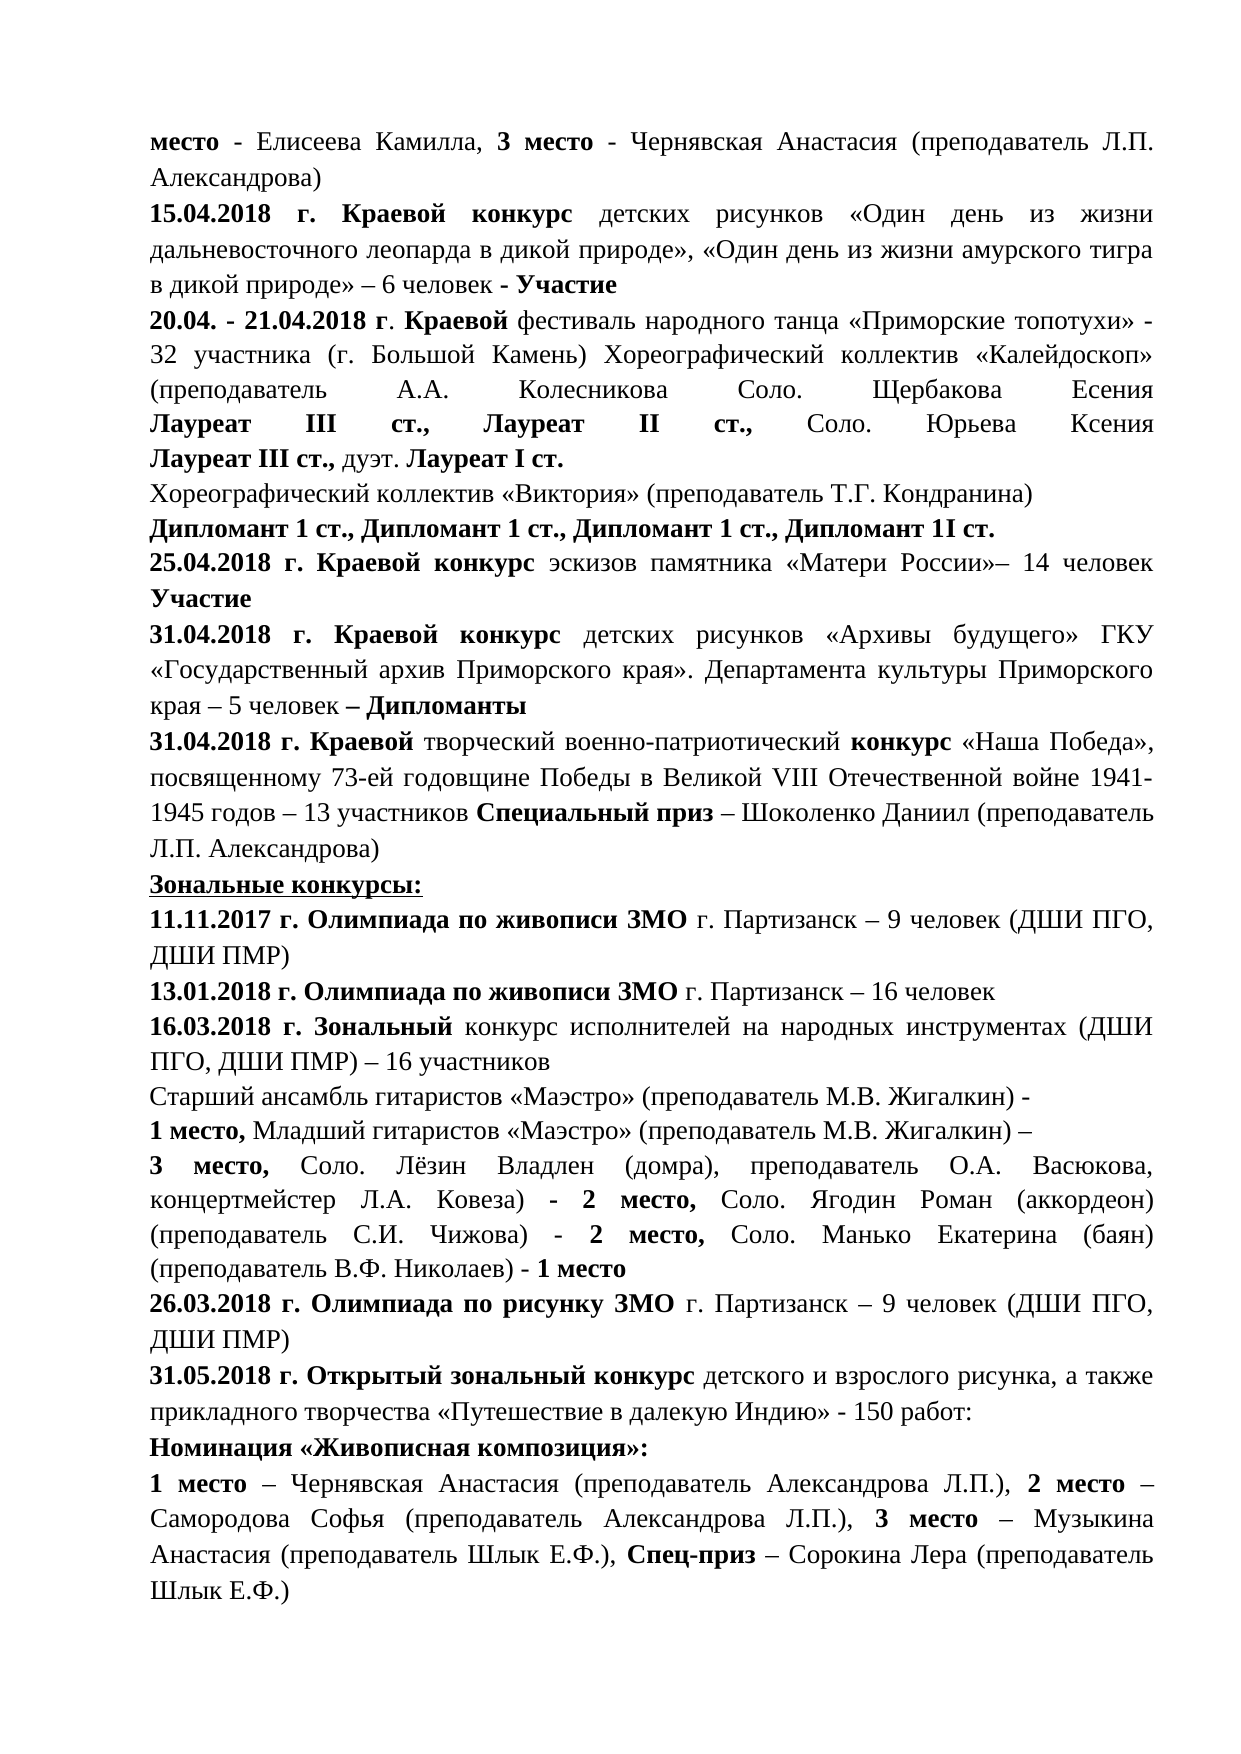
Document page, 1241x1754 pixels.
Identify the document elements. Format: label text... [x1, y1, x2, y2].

text 1 место – Чернявская Анастасия (преподаватель Александрова Л.П.), 2 место – Самородова Софья (преподаватель Александрова Л.П.), 3 место – Музыкина Анастасия (преподаватель Шлык Е.Ф.), Спец-приз – Сорокина Лера (преподаватель Шлык Е.Ф.) [149, 1467, 1154, 1605]
text 16.03.2018 г. Зональный конкурс исполнителей на народных инструментах (ДШИ ПГО, ДШИ ПМР) – 16 участников [149, 1010, 1154, 1076]
text 1 место, Младший гитаристов «Маэстро» (преподаватель М.В. Жигалкин) – [149, 1114, 1154, 1146]
text Дипломант 1 ст., Дипломант 1 ст., Дипломант 1 ст., Дипломант 1I ст. [149, 512, 1154, 543]
text 15.04.2018 г. Краевой конкурс детских рисунков «Один день из жизни дальневосточного леопарда в дикой природе», «Один день из жизни амурского тигра в дикой природе» – 6 человек - Участие [149, 197, 1154, 299]
text Номинация «Живописная композиция»: [149, 1431, 1154, 1462]
text 11.11.2017 г. Олимпиада по живописи ЗМО г. Партизанск – 9 человек (ДШИ ПГО, ДШИ ПМР) [149, 903, 1154, 970]
text 31.04.2018 г. Краевой конкурс детских рисунков «Архивы будущего» ГКУ «Государственный архив Приморского края». Департамента культуры Приморского края – 5 человек – Дипломанты [149, 618, 1154, 721]
text 20.04. - 21.04.2018 г. Краевой фестиваль народного танца «Приморские топотухи» - 32 участника (г. Большой Камень) Хореографический коллектив «Калейдоскоп» (преподаватель А.А. Колесникова Соло. Щербакова Есения Лауреат III ст., Лауреат II ст., Соло. Юрьева Ксения Лауреат III ст., дуэт. Лауреат I ст. [149, 304, 1154, 473]
text Хореографический коллектив «Виктория» (преподаватель Т.Г. Кондранина) [149, 477, 1154, 508]
text 13.01.2018 г. Олимпиада по живописи ЗМО г. Партизанск – 16 человек [149, 974, 1154, 1006]
text 31.04.2018 г. Краевой творческий военно-патриотический конкурс «Наша Победа», посвященному 73-ей годовщине Победы в Великой VIII Отечественной войне 1941-1945 годов – 13 участников Специальный приз – Шоколенко Даниил (преподаватель Л.П. Александрова) [149, 725, 1154, 863]
text Старший ансамбль гитаристов «Маэстро» (преподаватель М.В. Жигалкин) - [149, 1079, 1154, 1111]
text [149, 125, 1154, 192]
text 3 место, Соло. Лёзин Владлен (домра), преподаватель О.А. Васюкова, концертмейстер Л.А. Ковеза) - 2 место, Соло. Ягодин Роман (аккордеон) (преподаватель С.И. Чижова) - 2 место, Соло. Манько Екатерина (баян) (преподаватель В.Ф. Николаев) - 1 место [149, 1149, 1154, 1284]
text 25.04.2018 г. Краевой конкурс эскизов памятника «Матери России»– 14 человек Участие [149, 546, 1154, 613]
text 26.03.2018 г. Олимпиада по рисунку ЗМО г. Партизанск – 9 человек (ДШИ ПГО, ДШИ ПМР) [149, 1287, 1154, 1354]
text 31.05.2018 г. Открытый зональный конкурс детского и взрослого рисунка, а также прикладного творчества «Путешествие в далекую Индию» - 150 работ: [149, 1359, 1154, 1426]
text Зональные конкурсы: [149, 868, 1154, 899]
